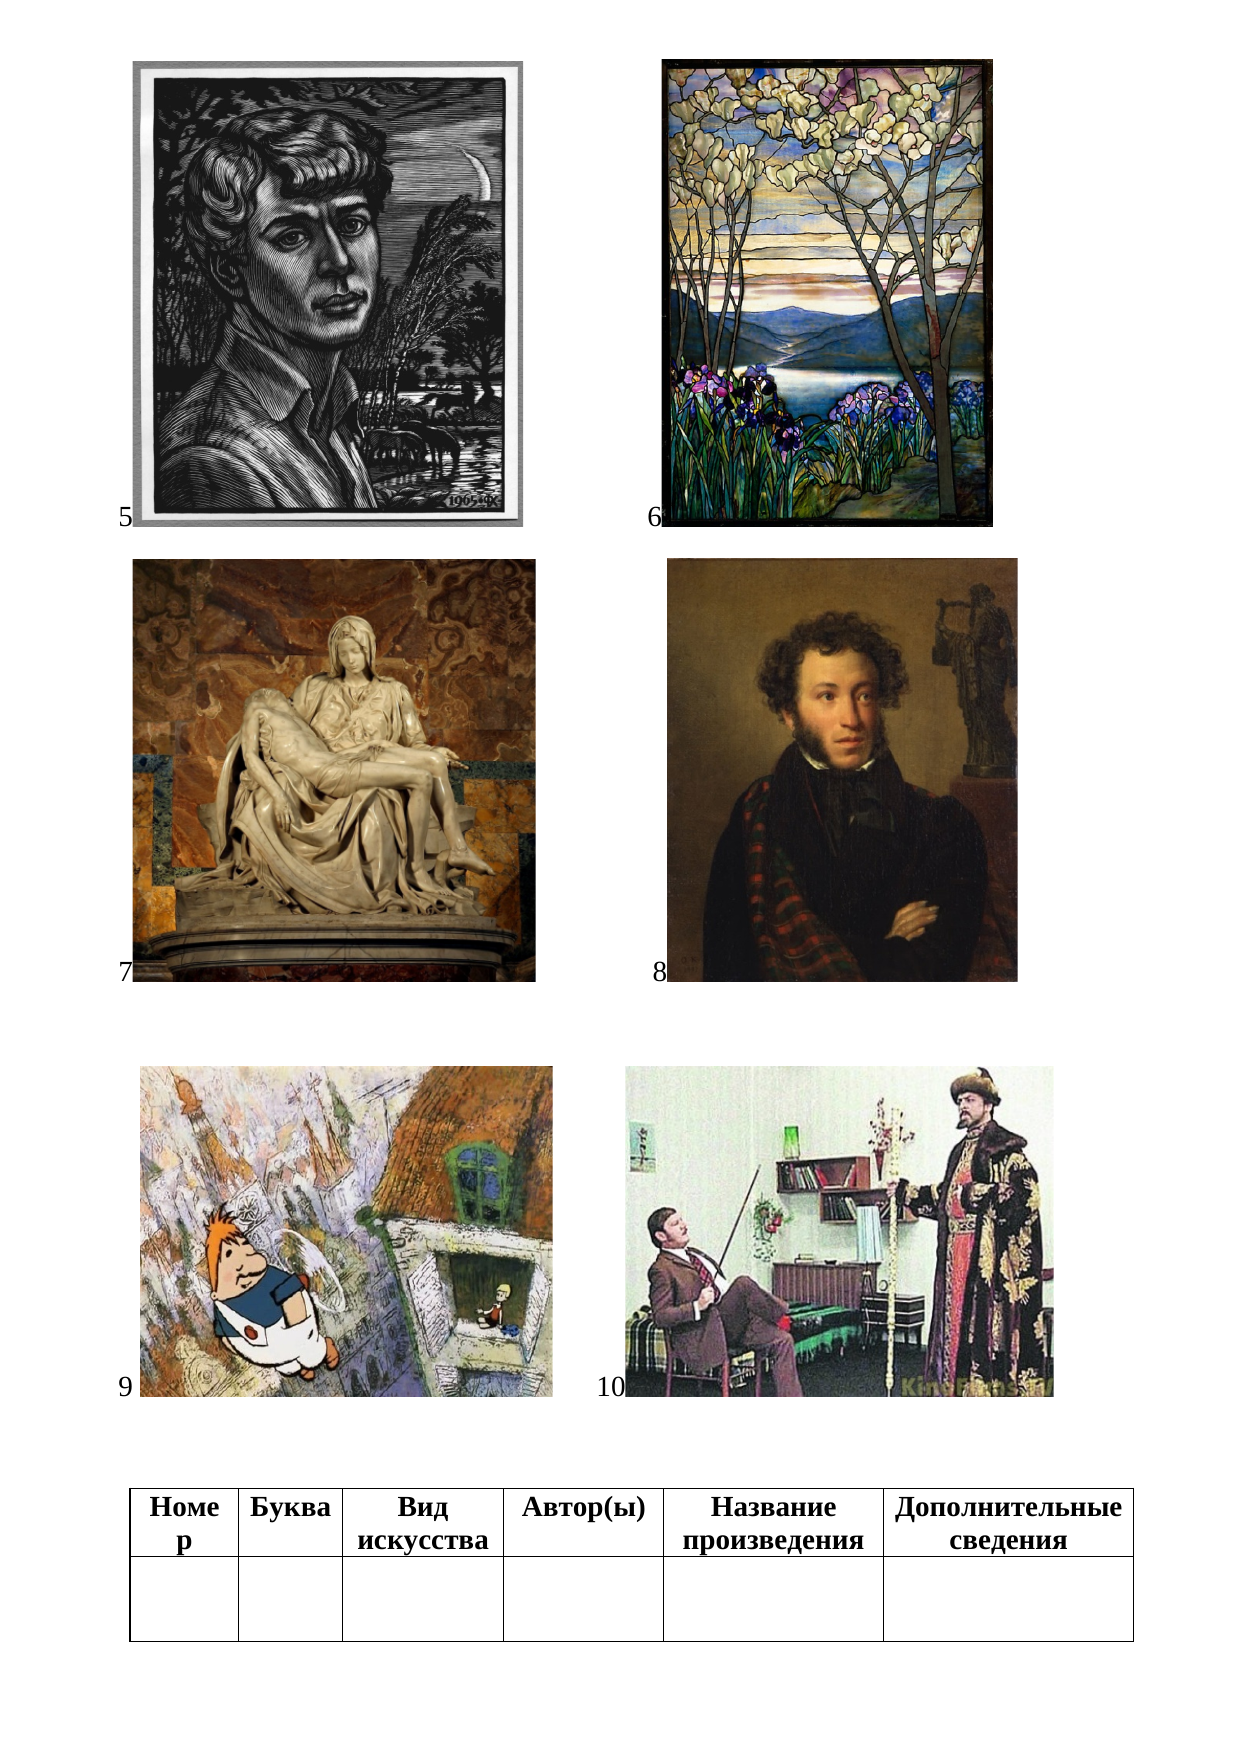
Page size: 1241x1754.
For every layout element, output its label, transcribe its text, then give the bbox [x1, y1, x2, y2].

table_cell [884, 1557, 1133, 1641]
picture [132, 559, 536, 982]
table_header Вид искусства [343, 1489, 503, 1556]
picture [667, 558, 1018, 982]
table_cell [131, 1557, 238, 1641]
table_header Название произведения [664, 1489, 883, 1556]
table_header Буква [239, 1489, 342, 1556]
table_cell [239, 1557, 342, 1641]
table_cell [504, 1557, 663, 1641]
table_cell [664, 1557, 883, 1641]
table_header Автор(ы) [504, 1489, 663, 1556]
table_header Дополнительные сведения [884, 1489, 1133, 1556]
table_header Номер [131, 1489, 238, 1556]
picture [140, 1066, 553, 1397]
table_cell [343, 1557, 503, 1641]
picture [661, 59, 993, 527]
picture [625, 1066, 1054, 1397]
picture [132, 61, 524, 527]
